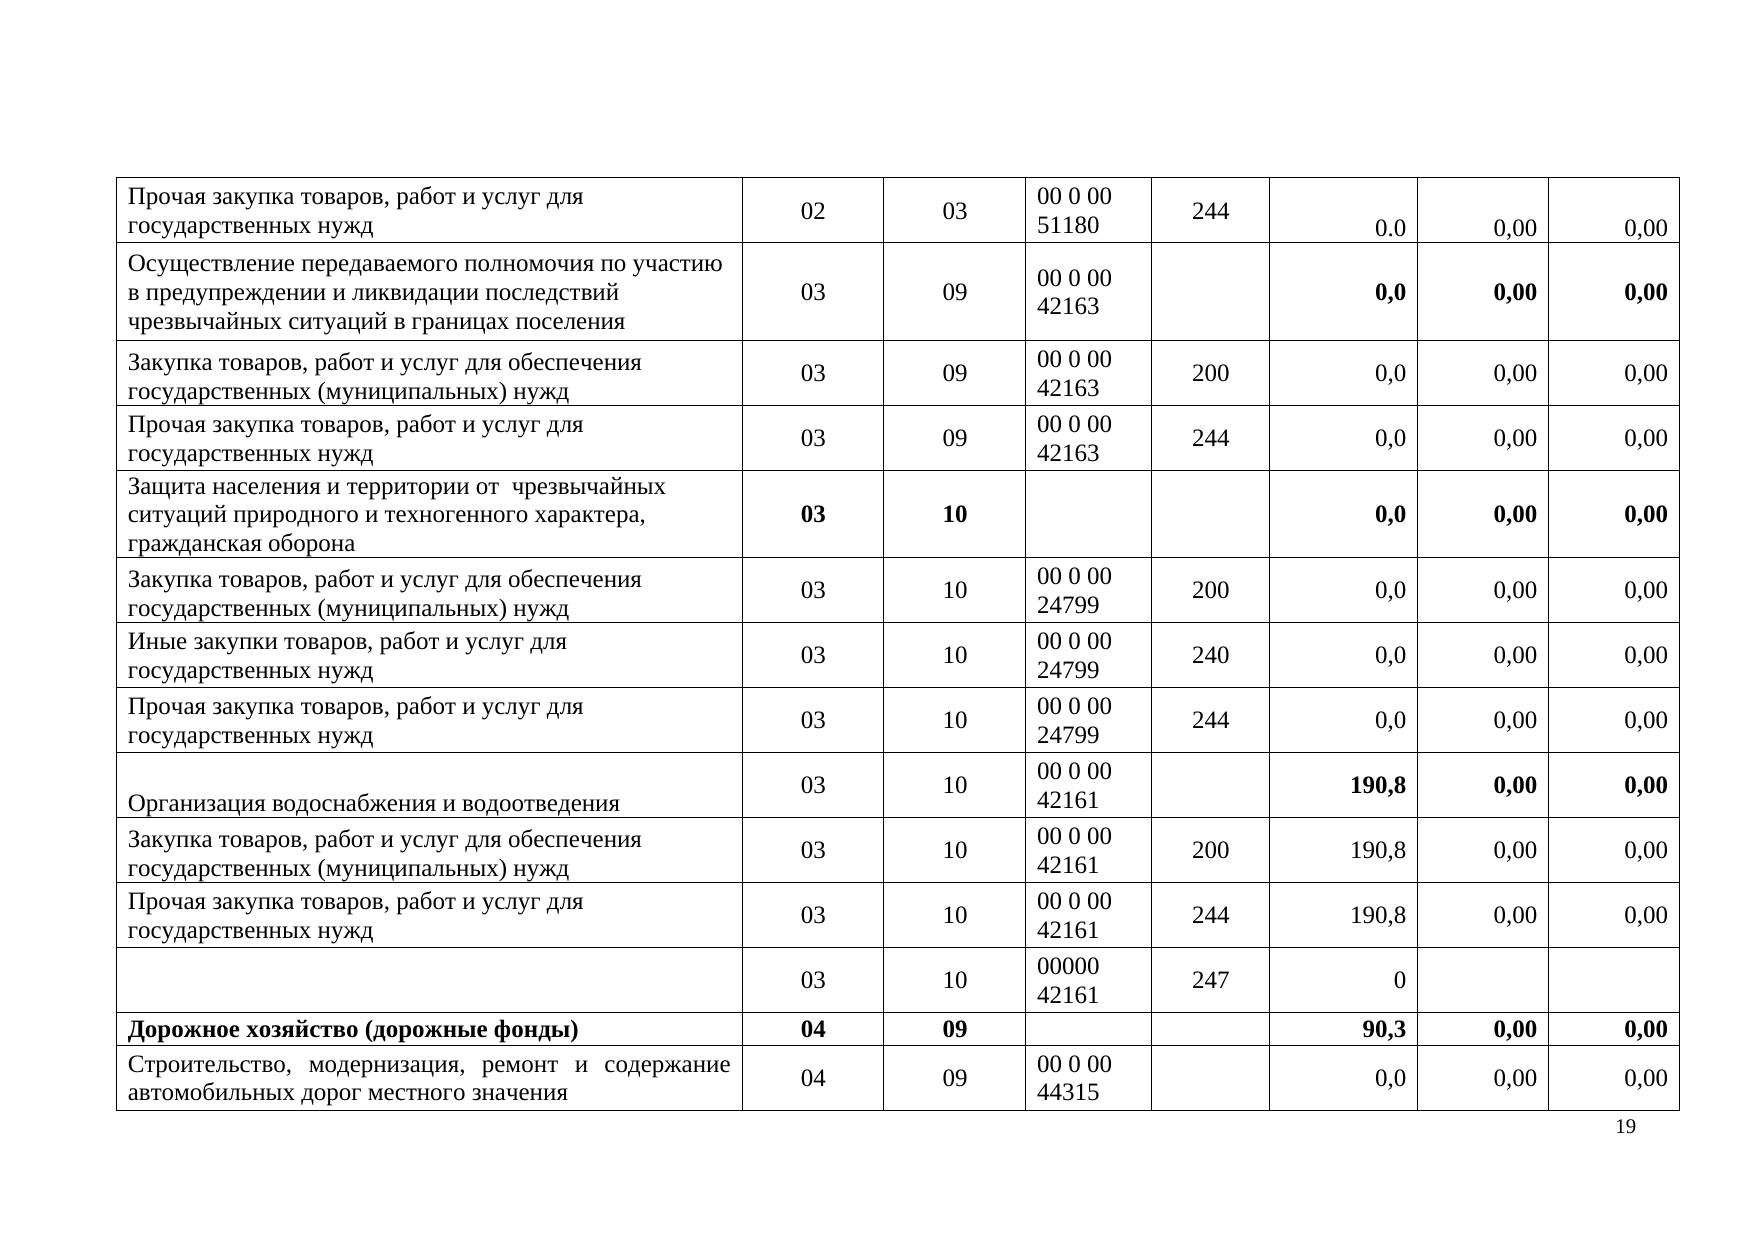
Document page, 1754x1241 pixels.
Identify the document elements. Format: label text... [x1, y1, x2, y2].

table_cell 200 [1152, 818, 1269, 882]
table_cell [1152, 1046, 1269, 1109]
table_cell 03 [743, 688, 883, 752]
table_cell 0,00 [1418, 406, 1548, 470]
table_cell 02 [743, 178, 883, 242]
table_cell 200 [1152, 341, 1269, 405]
table_cell 10 [884, 753, 1025, 817]
table_cell 00 0 00 51180 [1026, 178, 1151, 242]
table_cell 0,00 [1549, 1046, 1679, 1109]
table_cell 244 [1152, 883, 1269, 947]
table_cell 03 [743, 558, 883, 622]
table_cell 00 0 00 42163 [1026, 406, 1151, 470]
table_cell 0,00 [1549, 178, 1679, 242]
table_cell Прочая закупка товаров, работ и услуг для государственных нужд [117, 178, 742, 242]
table_cell 03 [743, 753, 883, 817]
table_cell 247 [1152, 948, 1269, 1012]
table_cell 10 [884, 948, 1025, 1012]
table_cell 0,00 [1418, 178, 1548, 242]
table_cell 00000 42161 [1026, 948, 1151, 1012]
table_cell 0 [1270, 948, 1417, 1012]
table_cell 0,00 [1418, 1013, 1548, 1044]
table_cell 03 [743, 471, 883, 557]
table_cell [1026, 1013, 1151, 1044]
table_cell [1152, 1013, 1269, 1044]
table_cell 0,00 [1418, 341, 1548, 405]
table_cell Иные закупки товаров, работ и услуг для государственных нужд [117, 623, 742, 687]
table_cell 03 [743, 243, 883, 340]
table_cell [1152, 753, 1269, 817]
table_cell Осуществление передаваемого полномочия по участию в предупреждении и ликвидации последствий чрезвычайных ситуаций в границах поселения [117, 243, 742, 340]
table_cell 00 0 00 42161 [1026, 818, 1151, 882]
table_cell Закупка товаров, работ и услуг для обеспечения государственных (муниципальных) нужд [117, 818, 742, 882]
table_cell 09 [884, 406, 1025, 470]
table_cell Защита населения и территории от чрезвычайных ситуаций природного и техногенного характера, гражданская оборона [117, 471, 742, 557]
table_cell 0,00 [1549, 818, 1679, 882]
table_cell 0,0 [1270, 406, 1417, 470]
table_cell 0,00 [1549, 753, 1679, 817]
table_cell 0,00 [1418, 1046, 1548, 1109]
table_cell 90,3 [1270, 1013, 1417, 1044]
table_cell 00 0 00 44315 [1026, 1046, 1151, 1109]
table_cell 240 [1152, 623, 1269, 687]
table_cell 00 0 00 42163 [1026, 341, 1151, 405]
table_cell [1026, 471, 1151, 557]
table_cell 0,00 [1549, 243, 1679, 340]
table_cell 00 0 00 42163 [1026, 243, 1151, 340]
table_cell 0,00 [1418, 883, 1548, 947]
table_cell Закупка товаров, работ и услуг для обеспечения государственных (муниципальных) нужд [117, 341, 742, 405]
table_cell 0,00 [1549, 883, 1679, 947]
table_cell [1152, 471, 1269, 557]
table_cell 244 [1152, 406, 1269, 470]
table_cell Прочая закупка товаров, работ и услуг для государственных нужд [117, 883, 742, 947]
table_cell 0,00 [1549, 688, 1679, 752]
table_cell 03 [743, 341, 883, 405]
table_cell Организация водоснабжения и водоотведения [117, 753, 742, 817]
table_cell 10 [884, 818, 1025, 882]
table_cell Строительство, модернизация, ремонт и содержание автомобильных дорог местного значения [117, 1046, 742, 1109]
table_cell 03 [884, 178, 1025, 242]
table_cell 0.0 [1270, 178, 1417, 242]
table_cell 200 [1152, 558, 1269, 622]
table_cell 09 [884, 1046, 1025, 1109]
table_cell [1152, 243, 1269, 340]
table_cell 04 [743, 1046, 883, 1109]
table_cell 03 [743, 818, 883, 882]
table_cell 0,00 [1549, 1013, 1679, 1044]
table_cell 0,00 [1418, 688, 1548, 752]
table_cell [1549, 948, 1679, 1012]
table_cell 00 0 00 24799 [1026, 688, 1151, 752]
table_cell 0,00 [1549, 558, 1679, 622]
table_cell 0,00 [1418, 471, 1548, 557]
table_cell 10 [884, 471, 1025, 557]
table_cell 10 [884, 558, 1025, 622]
table_cell 0,0 [1270, 471, 1417, 557]
table_cell 09 [884, 341, 1025, 405]
table_cell 190,8 [1270, 753, 1417, 817]
table_cell 0,00 [1418, 243, 1548, 340]
table_cell 0,00 [1549, 406, 1679, 470]
table_cell 00 0 00 24799 [1026, 558, 1151, 622]
table_cell 0,0 [1270, 341, 1417, 405]
table_cell 00 0 00 42161 [1026, 883, 1151, 947]
table_cell 0,00 [1418, 558, 1548, 622]
table_cell 03 [743, 406, 883, 470]
table_cell 10 [884, 623, 1025, 687]
table_cell 03 [743, 883, 883, 947]
table_cell Прочая закупка товаров, работ и услуг для государственных нужд [117, 406, 742, 470]
table_cell 244 [1152, 688, 1269, 752]
table_cell 0,00 [1549, 623, 1679, 687]
table_cell 0,0 [1270, 558, 1417, 622]
table_cell 0,00 [1549, 341, 1679, 405]
table_cell 0,00 [1549, 471, 1679, 557]
table_cell 03 [743, 623, 883, 687]
table_cell 0,00 [1418, 623, 1548, 687]
table_cell 10 [884, 883, 1025, 947]
table_cell Закупка товаров, работ и услуг для обеспечения государственных (муниципальных) нужд [117, 558, 742, 622]
table_cell 190,8 [1270, 818, 1417, 882]
table_cell [1418, 948, 1548, 1012]
table_cell 04 [743, 1013, 883, 1044]
table_cell 09 [884, 1013, 1025, 1044]
table_cell 0,00 [1418, 753, 1548, 817]
table_cell [117, 948, 742, 1012]
table_cell 10 [884, 688, 1025, 752]
table_cell 0,00 [1418, 818, 1548, 882]
table_cell Прочая закупка товаров, работ и услуг для государственных нужд [117, 688, 742, 752]
table_cell 03 [743, 948, 883, 1012]
table_cell 00 0 00 42161 [1026, 753, 1151, 817]
table_cell 0,0 [1270, 623, 1417, 687]
table_cell 244 [1152, 178, 1269, 242]
table_cell 0,0 [1270, 688, 1417, 752]
table_cell 0,0 [1270, 1046, 1417, 1109]
table_cell 09 [884, 243, 1025, 340]
table_cell 190,8 [1270, 883, 1417, 947]
table_cell Дорожное хозяйство (дорожные фонды) [117, 1013, 742, 1044]
table_cell 00 0 00 24799 [1026, 623, 1151, 687]
table_cell 0,0 [1270, 243, 1417, 340]
